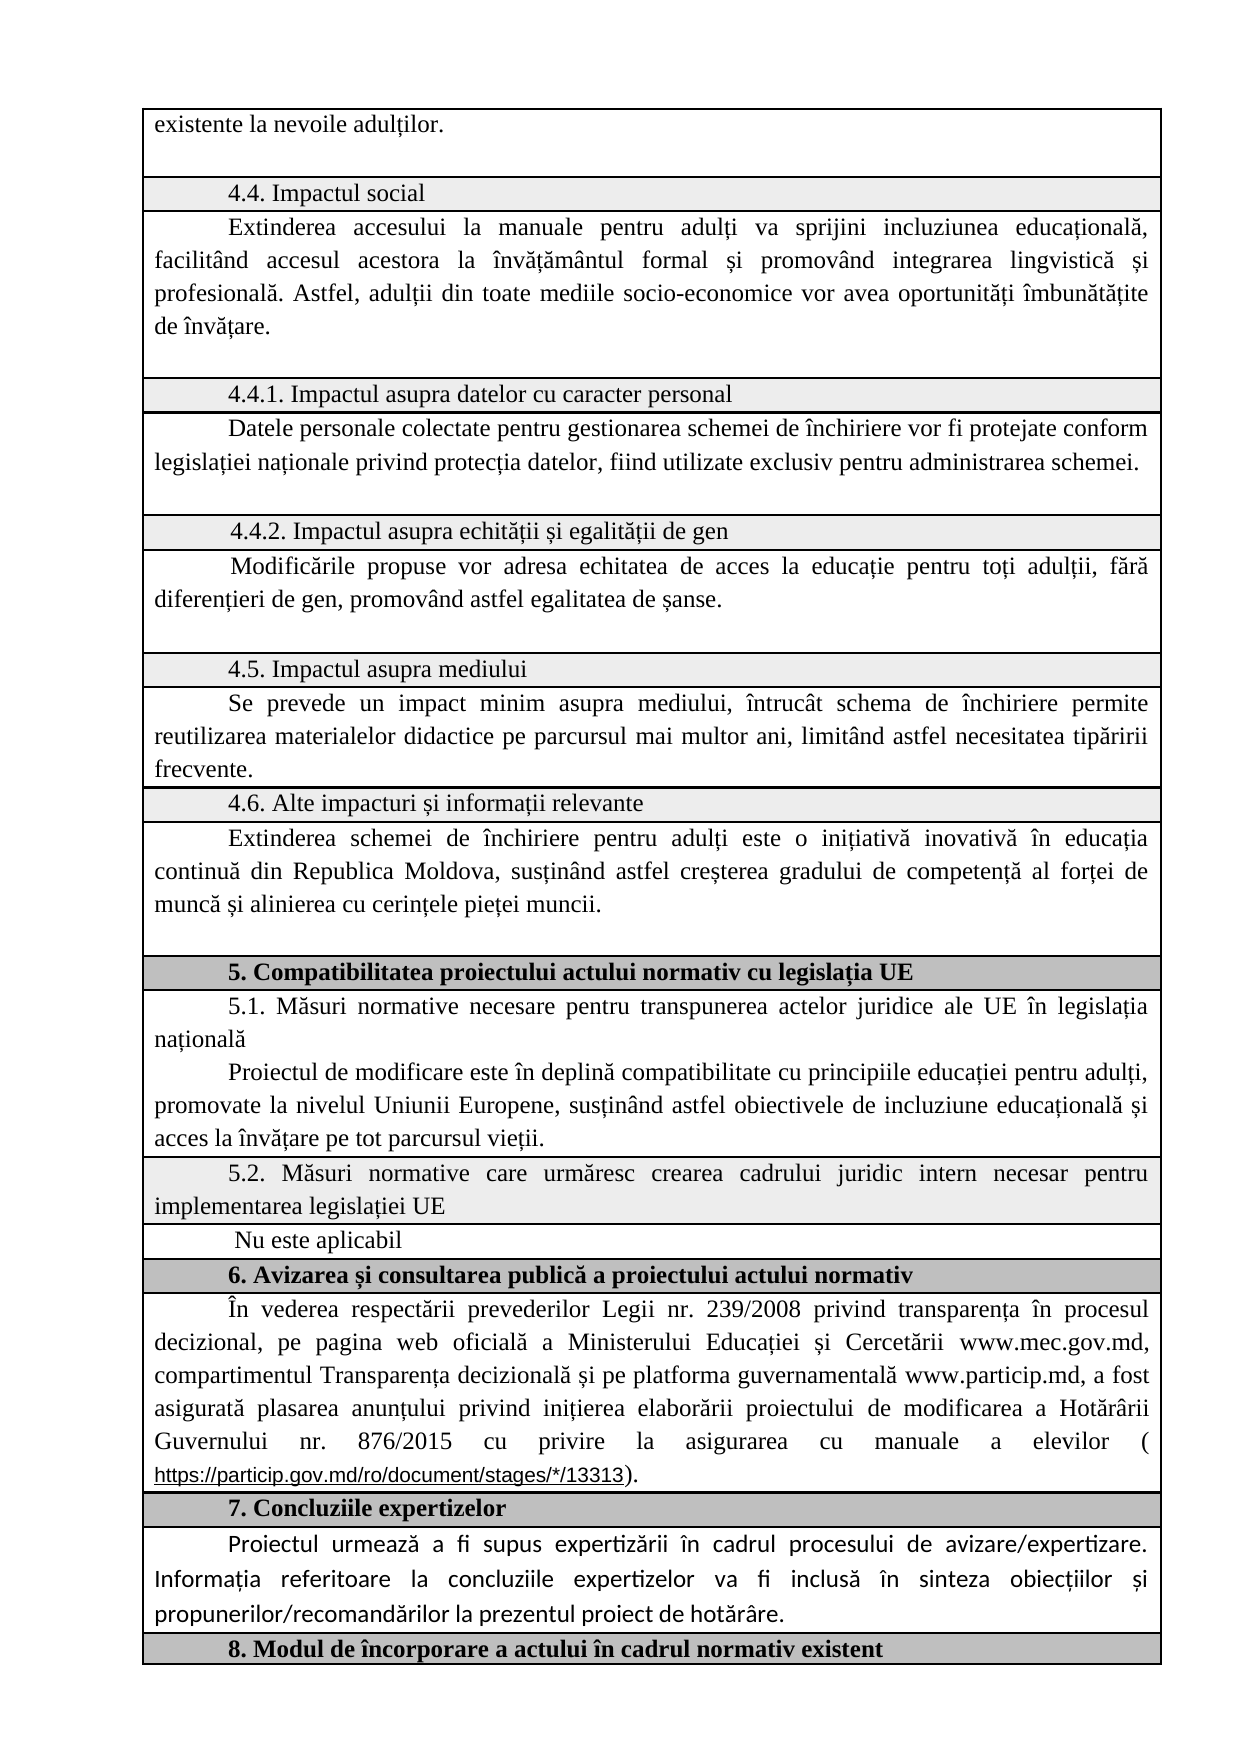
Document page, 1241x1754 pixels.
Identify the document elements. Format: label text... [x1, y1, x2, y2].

table_cell Datele personale colectate pentru gestionarea schemei de închiriere vor fi protejate conform legislației naționale privind protecția datelor, fiind utilizate exclusiv pentru administrarea schemei. [144, 414, 1160, 514]
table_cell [144, 1634, 1160, 1663]
table_cell 4.5. Impactul asupra mediului [144, 654, 1160, 686]
table_cell Extinderea accesului la manuale pentru adulți va sprijini incluziunea educațională, facilitând accesul acestora la învățământul formal și promovând integrarea lingvistică și profesională. Astfel, adulții din toate mediile socio-economice vor avea oportunități îmbunătățite de învățare. [144, 212, 1160, 377]
table_cell 5. Compatibilitatea proiectului actului normativ cu legislația UE [144, 957, 1160, 989]
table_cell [144, 110, 1160, 176]
table_cell 4.4.2. Impactul asupra echității și egalității de gen [144, 516, 1160, 549]
table_cell În vederea respectării prevederilor Legii nr. 239/2008 privind transparența în procesul decizional, pe pagina web oficială a Ministerului Educației și Cercetării www.mec.gov.md, compartimentul Transparența decizională și pe platforma guvernamentală www.particip.md, a fost asigurată plasarea anunțului privind inițierea elaborării proiectului de modificarea a Hotărârii Guvernului nr. 876/2015 cu privire la asigurarea cu manuale a elevilor ( https://particip.gov.md/ro/document/stages/*/13313). [144, 1294, 1160, 1491]
table_cell 5.1. Măsuri normative necesare pentru transpunerea actelor juridice ale UE în legislația națională Proiectul de modificare este în deplină compatibilitate cu principiile educației pentru adulți, promovate la nivelul Uniunii Europene, susținând astfel obiectivele de incluziune educațională și acces la învățare pe tot parcursul vieții. [144, 991, 1160, 1156]
table_cell Nu este aplicabil [144, 1225, 1160, 1258]
table_cell Proiectul urmează a fi supus expertizării în cadrul procesului de avizare/expertizare. Informația referitoare la concluziile expertizelor va fi inclusă în sinteza obiecțiilor și propunerilor/recomandărilor la prezentul proiect de hotărâre. [144, 1528, 1160, 1632]
table_cell 6. Avizarea și consultarea publică a proiectului actului normativ [144, 1260, 1160, 1292]
table_cell 4.6. Alte impacturi și informații relevante [144, 789, 1160, 821]
table_cell 7. Concluziile expertizelor [144, 1494, 1160, 1526]
table_cell 5.2. Măsuri normative care urmăresc crearea cadrului juridic intern necesar pentru implementarea legislației UE [144, 1158, 1160, 1223]
table_cell 4.4.1. Impactul asupra datelor cu caracter personal [144, 379, 1160, 411]
table_cell Modificările propuse vor adresa echitatea de acces la educație pentru toți adulții, fără diferențieri de gen, promovând astfel egalitatea de șanse. [144, 551, 1160, 652]
table_cell Se prevede un impact minim asupra mediului, întrucât schema de închiriere permite reutilizarea materialelor didactice pe parcursul mai multor ani, limitând astfel necesitatea tipăririi frecvente. [144, 688, 1160, 786]
table_cell 4.4. Impactul social [144, 178, 1160, 210]
table_cell Extinderea schemei de închiriere pentru adulți este o inițiativă inovativă în educația continuă din Republica Moldova, susținând astfel creșterea gradului de competență al forței de muncă și alinierea cu cerințele pieței muncii. [144, 823, 1160, 955]
